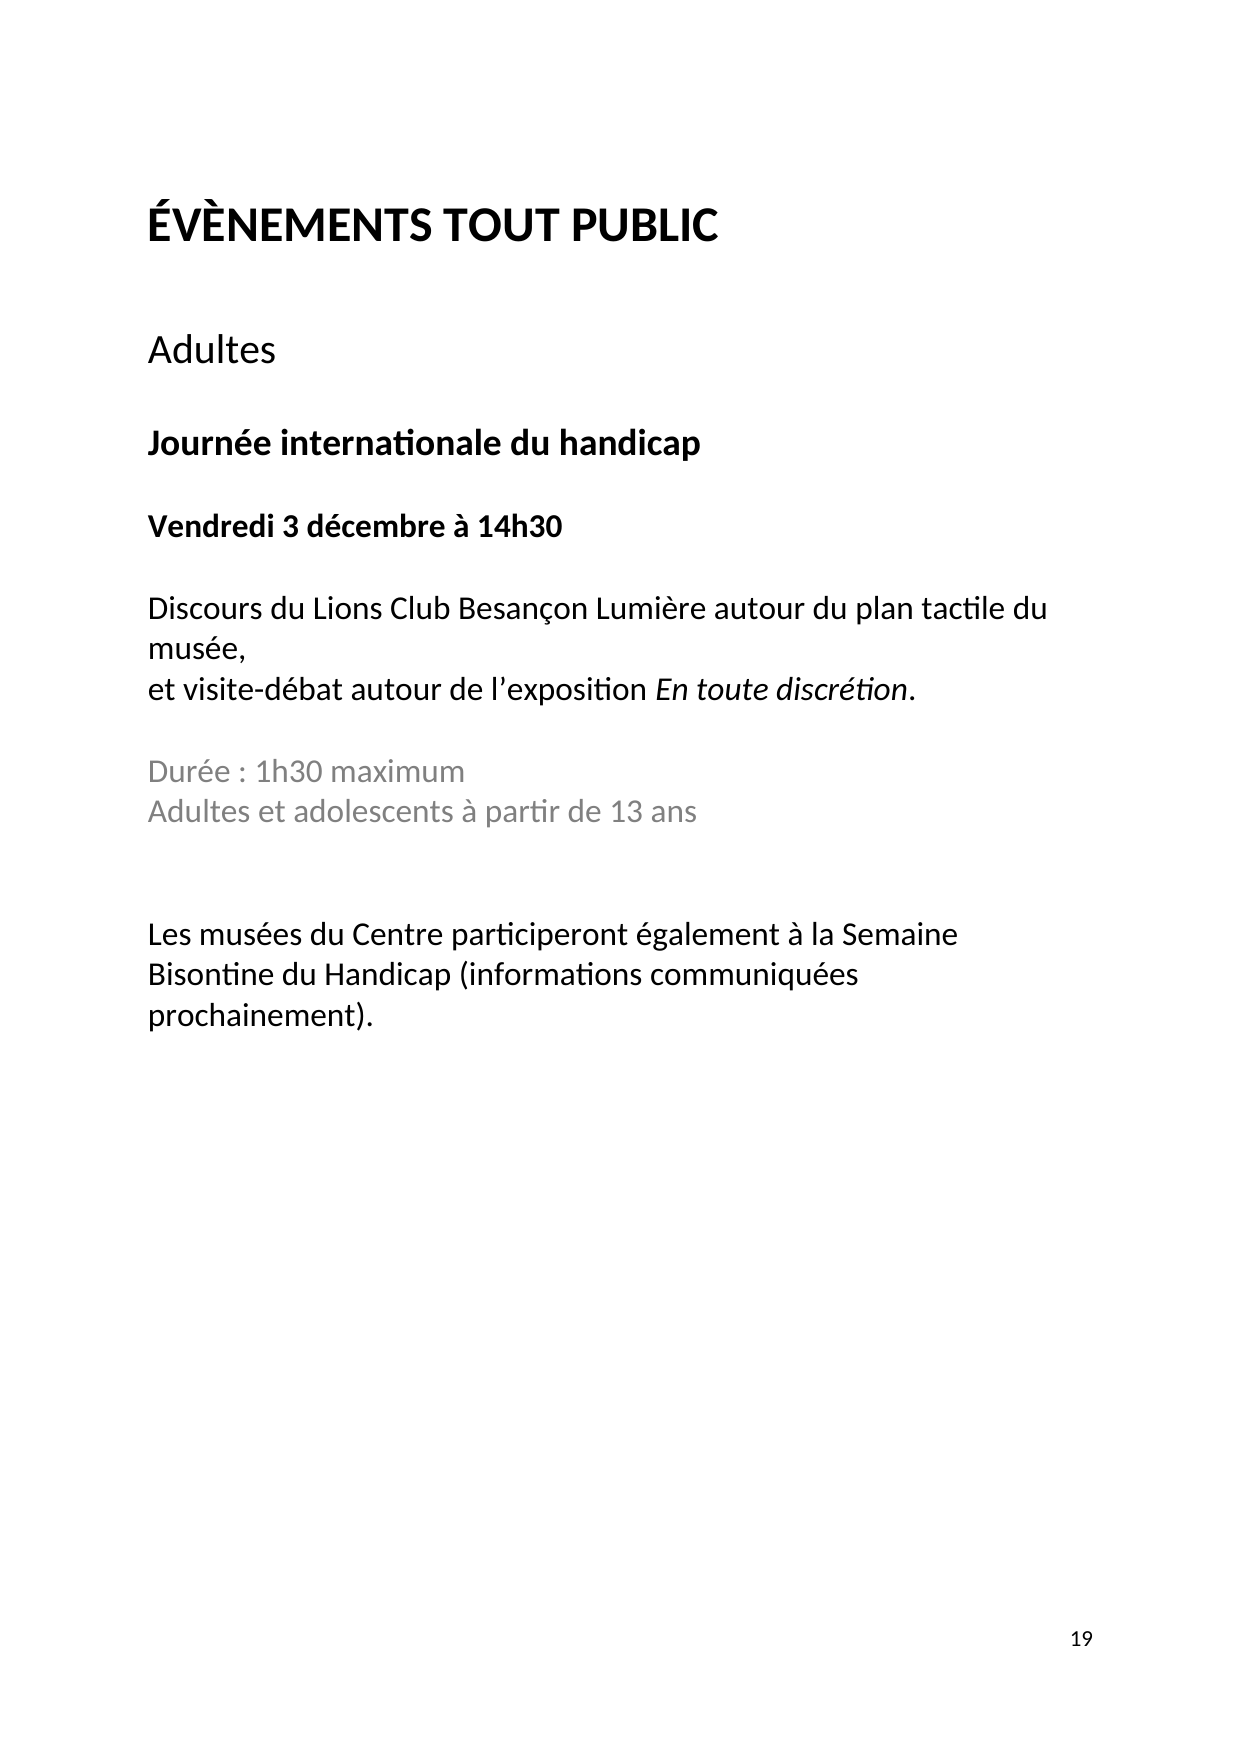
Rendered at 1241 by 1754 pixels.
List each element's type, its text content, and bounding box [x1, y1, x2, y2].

subtitle ÉVÈNEMENTS TOUT PUBLIC [148, 192, 1093, 253]
subtitle Adultes [148, 323, 1093, 374]
text et visite-débat autour de l’exposition En toute discrétion. [148, 668, 1093, 709]
subtitle Journée internationale du handicap [148, 419, 1093, 464]
text Adultes et adolescents à partir de 13 ans [148, 790, 1093, 831]
text Vendredi 3 décembre à 14h30 [148, 505, 1093, 546]
text Discours du Lions Club Besançon Lumière autour du plan tactile du musée, [148, 587, 1093, 668]
text Les musées du Centre participeront également à la Semaine Bisontine du Handicap (informations communiquées prochainement). [148, 912, 1093, 1035]
text Durée : 1h30 maximum [148, 749, 1093, 790]
